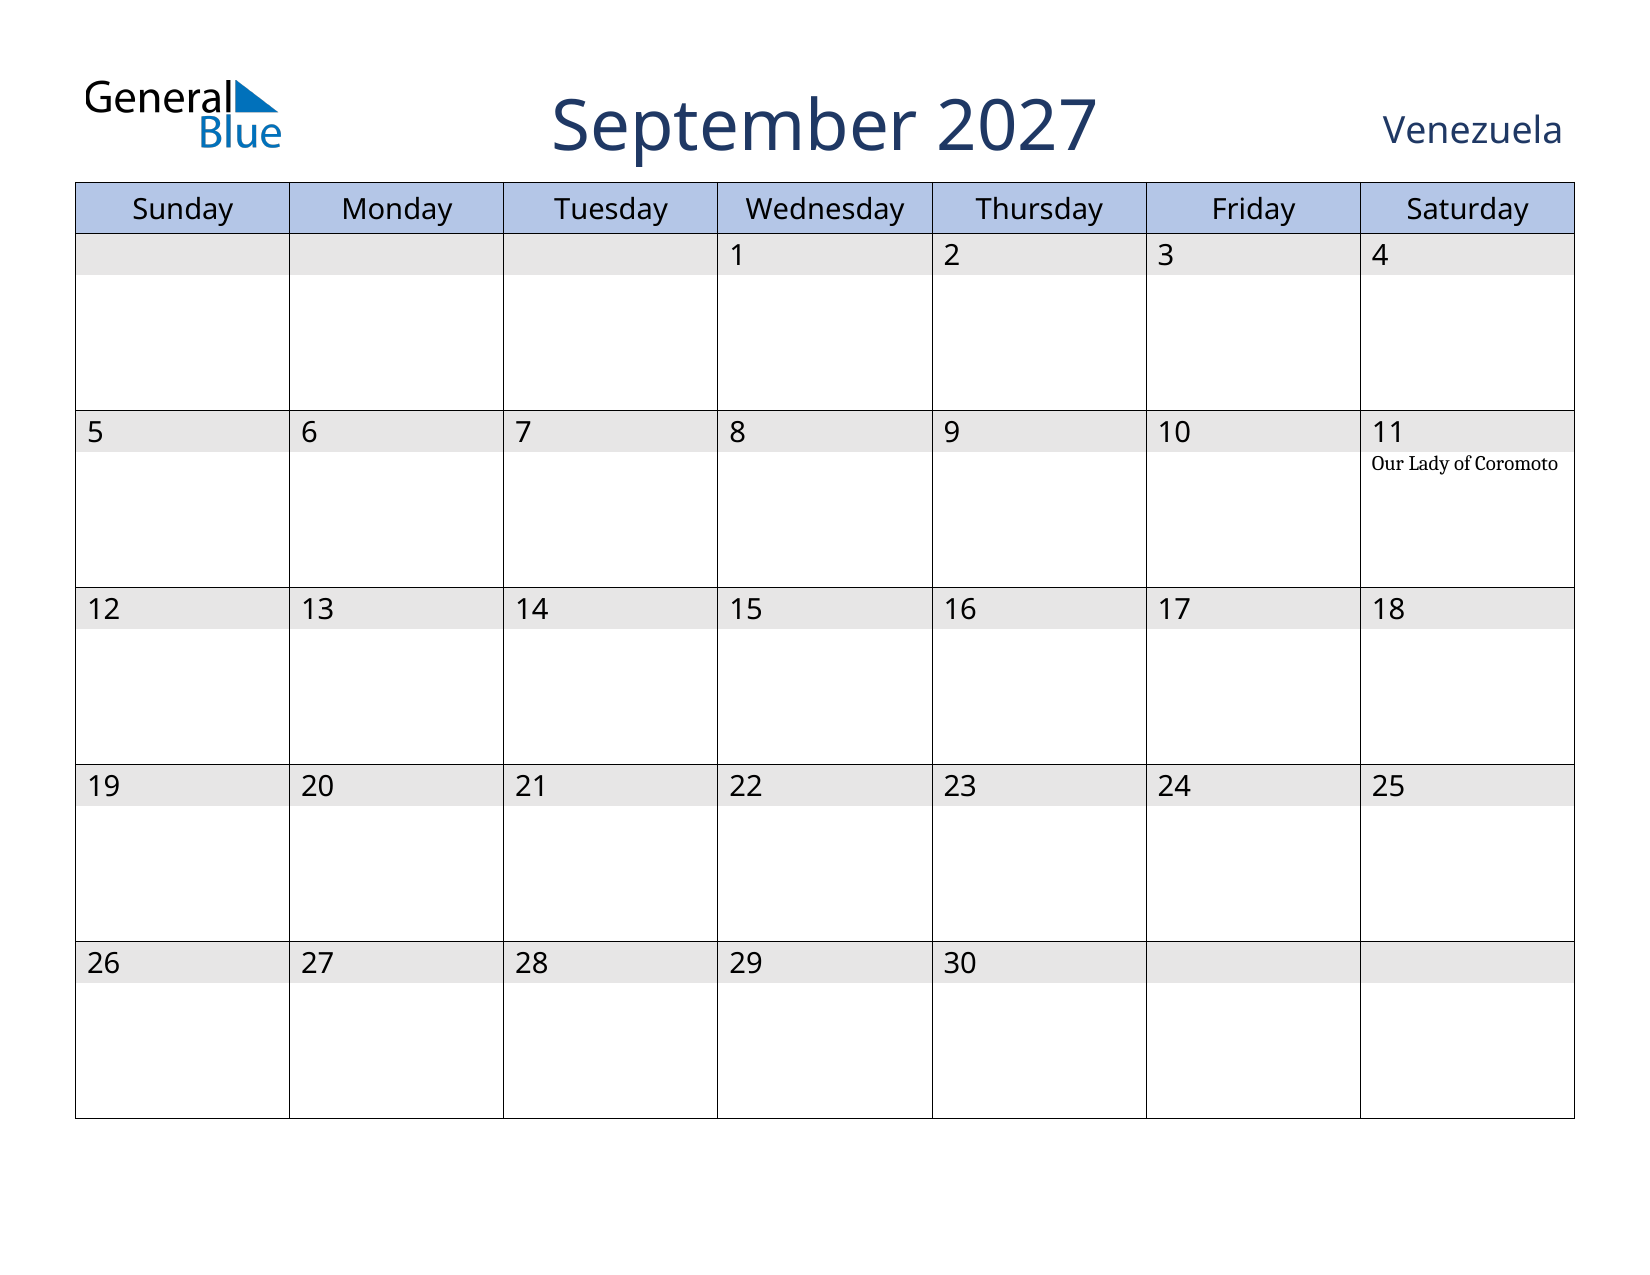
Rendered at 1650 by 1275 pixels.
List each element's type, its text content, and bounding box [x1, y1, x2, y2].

table_cell 11 [1361, 411, 1574, 452]
table_cell [504, 452, 717, 587]
table_cell [76, 983, 289, 1118]
table_cell [1361, 629, 1574, 764]
table_cell [933, 452, 1146, 587]
table_cell [718, 629, 932, 764]
table_cell 18 [1361, 588, 1574, 629]
table_cell [1147, 983, 1360, 1118]
table_cell [1147, 806, 1360, 941]
table_cell 7 [504, 411, 717, 452]
table_cell 1 [718, 234, 932, 275]
table_cell 13 [290, 588, 503, 629]
table_cell [1361, 806, 1574, 941]
table_cell [504, 983, 717, 1118]
table_cell [76, 806, 289, 941]
table_cell [1361, 983, 1574, 1118]
table_cell Friday [1147, 183, 1360, 233]
table_cell [718, 275, 932, 410]
table_cell 19 [76, 765, 289, 806]
table_cell [290, 629, 503, 764]
table_cell Tuesday [504, 183, 717, 233]
table_cell 8 [718, 411, 932, 452]
table_cell 30 [933, 942, 1146, 983]
table_cell [933, 629, 1146, 764]
table_header [76, 75, 503, 182]
table_cell [933, 806, 1146, 941]
table_cell 27 [290, 942, 503, 983]
table_cell [504, 275, 717, 410]
table_cell [1361, 942, 1574, 983]
table_cell [1361, 275, 1574, 410]
table_cell [76, 234, 289, 275]
table_cell 14 [504, 588, 717, 629]
table_cell [290, 234, 503, 275]
table_cell 17 [1147, 588, 1360, 629]
table_cell Monday [290, 183, 503, 233]
picture [86, 80, 281, 148]
table_cell 20 [290, 765, 503, 806]
table_cell [290, 275, 503, 410]
table_cell 6 [290, 411, 503, 452]
table_cell 12 [76, 588, 289, 629]
table_cell [933, 275, 1146, 410]
table_cell Thursday [933, 183, 1146, 233]
table_cell Wednesday [718, 183, 932, 233]
table_cell Saturday [1361, 183, 1574, 233]
table_cell 25 [1361, 765, 1574, 806]
table_cell 26 [76, 942, 289, 983]
table_cell 4 [1361, 234, 1574, 275]
table_cell 9 [933, 411, 1146, 452]
table_cell 24 [1147, 765, 1360, 806]
table_cell [504, 234, 717, 275]
table_cell [290, 806, 503, 941]
table_header Venezuela [1146, 75, 1574, 182]
table_cell 21 [504, 765, 717, 806]
table_cell 2 [933, 234, 1146, 275]
table_cell [290, 452, 503, 587]
table_cell 3 [1147, 234, 1360, 275]
table_cell [718, 806, 932, 941]
table_cell [1147, 452, 1360, 587]
table_cell [76, 452, 289, 587]
table_cell 5 [76, 411, 289, 452]
table_cell [1147, 629, 1360, 764]
table_cell 22 [718, 765, 932, 806]
table_cell 23 [933, 765, 1146, 806]
table_cell [1147, 275, 1360, 410]
table_cell 16 [933, 588, 1146, 629]
table_cell 15 [718, 588, 932, 629]
table_cell [718, 452, 932, 587]
table_cell 10 [1147, 411, 1360, 452]
table_cell [76, 629, 289, 764]
table_cell 29 [718, 942, 932, 983]
table_cell Our Lady of Coromoto [1361, 452, 1574, 587]
table_cell 28 [504, 942, 717, 983]
table_cell [504, 629, 717, 764]
table_header September 2027 [504, 75, 1146, 182]
table_cell [718, 983, 932, 1118]
table_cell [933, 983, 1146, 1118]
table_cell [76, 275, 289, 410]
table_cell [1147, 942, 1360, 983]
table_cell [504, 806, 717, 941]
table_cell Sunday [76, 183, 289, 233]
table_cell [290, 983, 503, 1118]
